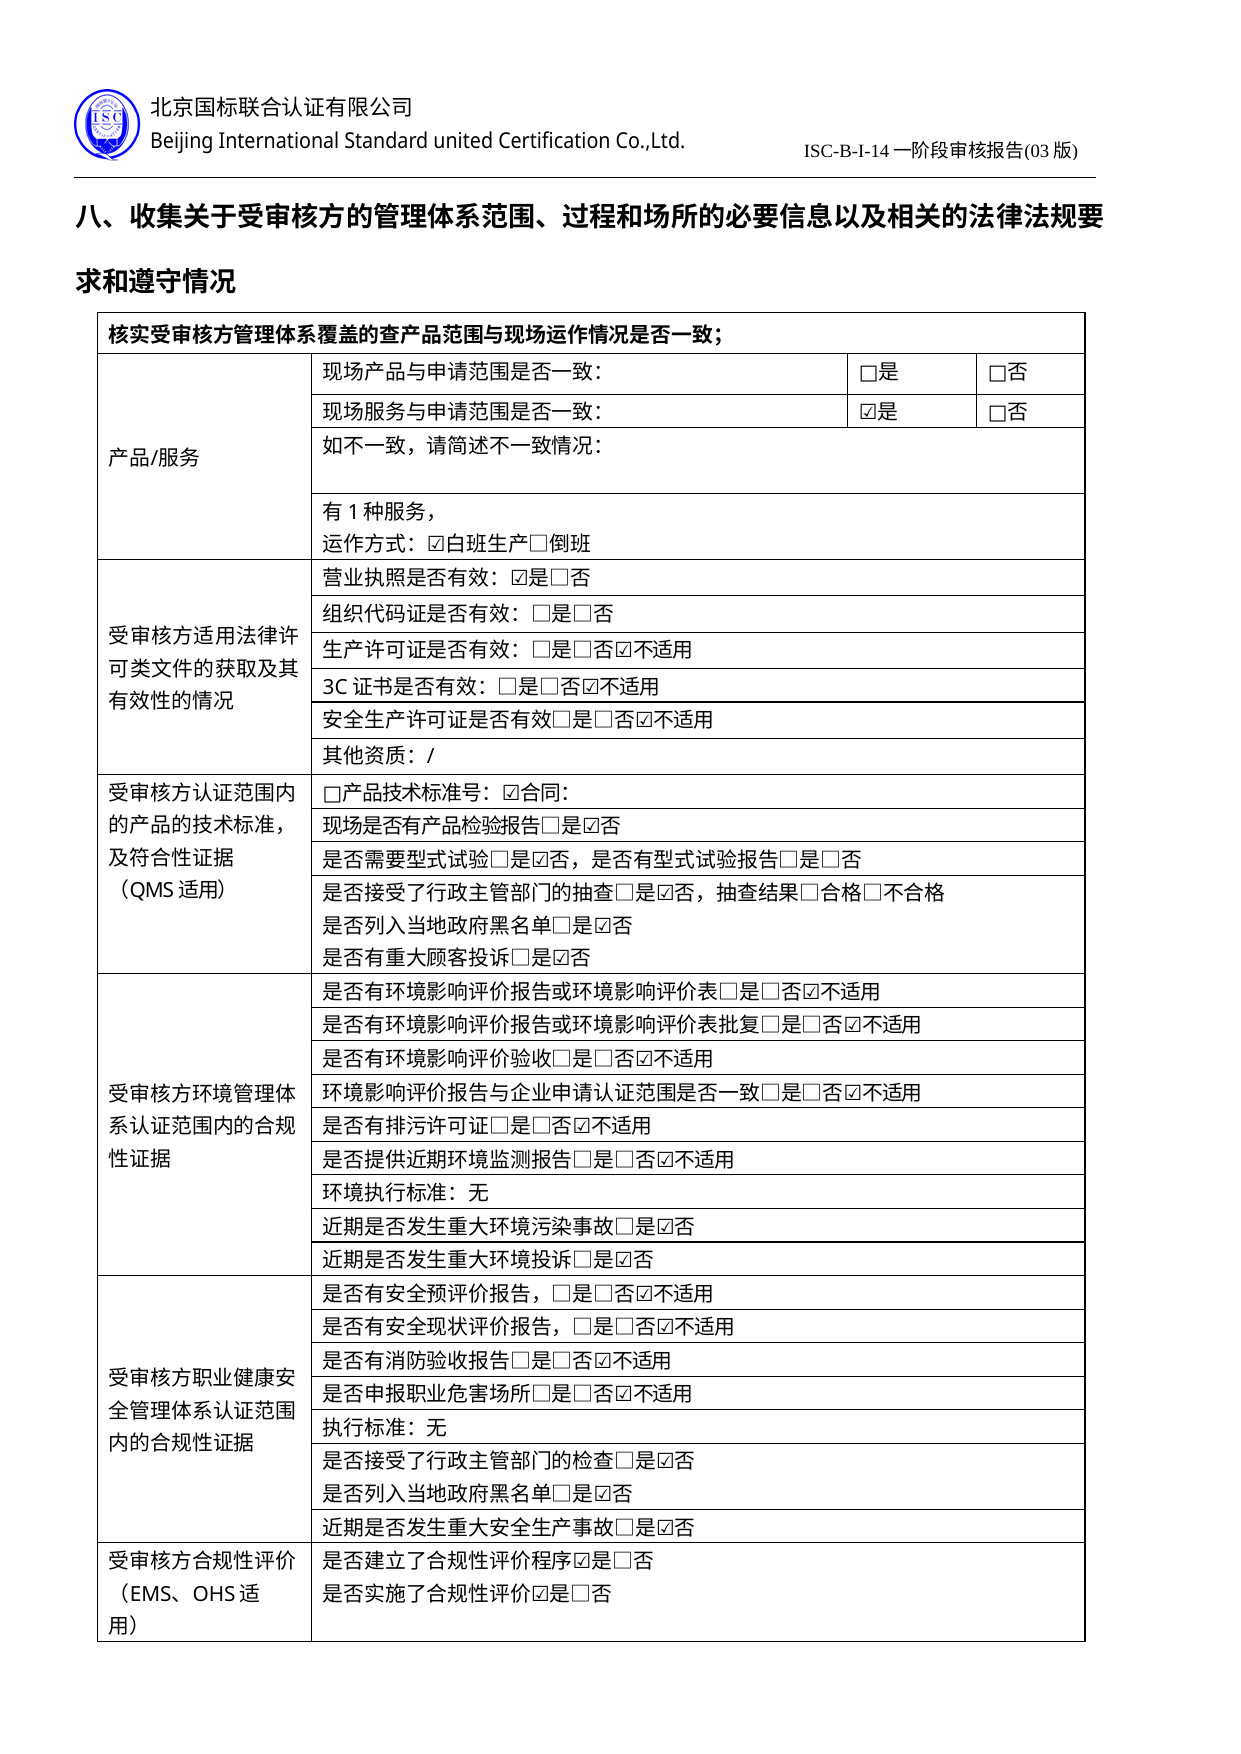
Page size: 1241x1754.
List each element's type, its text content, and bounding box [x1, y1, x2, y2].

table_cell 受审核方认证范围内的产品的技术标准，及符合性证据 （QMS适用） [98, 775, 311, 973]
table_cell □产品技术标准号：☑合同： [312, 775, 1084, 807]
table_cell 是否建立了合规性评价程序☑是□否 是否实施了合规性评价☑是□否 [312, 1543, 1084, 1641]
table_cell 产品/服务 [98, 354, 311, 559]
table_cell 其他资质：/ [312, 739, 1084, 774]
table_cell 执行标准：无 [312, 1410, 1084, 1443]
table_cell 是否接受了行政主管部门的抽查□是☑否，抽查结果□合格□不合格 是否列入当地政府黑名单□是☑否 是否有重大顾客投诉□是☑否 [312, 876, 1084, 973]
table_cell 是否申报职业危害场所□是□否☑不适用 [312, 1377, 1084, 1409]
table_cell 近期是否发生重大环境污染事故□是☑否 [312, 1209, 1084, 1241]
table_cell 是否有环境影响评价报告或环境影响评价表批复□是□否☑不适用 [312, 1008, 1084, 1040]
table_cell 环境影响评价报告与企业申请认证范围是否一致□是□否☑不适用 [312, 1075, 1084, 1107]
table_cell 3C证书是否有效：□是□否☑不适用 [312, 669, 1084, 701]
table_cell 受审核方合规性评价（EMS、OHS适用） [98, 1543, 311, 1641]
table_cell 现场是否有产品检验报告□是☑否 [312, 809, 1084, 841]
table_cell 受审核方适用法律许可类文件的获取及其有效性的情况 [98, 560, 311, 774]
table_cell 是否接受了行政主管部门的检查□是☑否 是否列入当地政府黑名单□是☑否 [312, 1444, 1084, 1509]
table_cell 营业执照是否有效：☑是□否 [312, 560, 1084, 595]
table_cell 是否有安全现状评价报告，□是□否☑不适用 [312, 1310, 1084, 1342]
table_cell 是否提供近期环境监测报告□是□否☑不适用 [312, 1142, 1084, 1174]
table_cell ☑是 [848, 395, 976, 427]
table_cell 安全生产许可证是否有效□是□否☑不适用 [312, 703, 1084, 738]
text 八、收集关于受审核方的管理体系范围、过程和场所的必要信息以及相关的法律法规要求和遵守情况 [75, 182, 1107, 312]
table_cell 生产许可证是否有效：□是□否☑不适用 [312, 633, 1084, 668]
table_cell □否 [977, 395, 1084, 427]
table_cell 现场服务与申请范围是否一致： [312, 395, 847, 427]
table_cell 如不一致，请简述不一致情况： [312, 428, 1084, 493]
table_cell 是否有消防验收报告□是□否☑不适用 [312, 1343, 1084, 1376]
table_cell 有1种服务， 运作方式：☑白班生产□倒班 [312, 494, 1084, 559]
table_cell 近期是否发生重大安全生产事故□是☑否 [312, 1510, 1084, 1542]
table_cell 组织代码证是否有效：□是□否 [312, 596, 1084, 632]
table_cell 现场产品与申请范围是否一致： [312, 354, 847, 393]
table_cell 受审核方环境管理体系认证范围内的合规性证据 [98, 974, 311, 1275]
picture [74, 89, 143, 161]
table_cell □是 [848, 354, 976, 393]
table_cell 是否有排污许可证□是□否☑不适用 [312, 1108, 1084, 1141]
table_cell 环境执行标准：无 [312, 1175, 1084, 1208]
table_header 核实受审核方管理体系覆盖的查产品范围与现场运作情况是否一致； [98, 313, 1084, 353]
table_cell 近期是否发生重大环境投诉□是☑否 [312, 1243, 1084, 1275]
table_cell 是否有安全预评价报告，□是□否☑不适用 [312, 1276, 1084, 1308]
table_cell □否 [977, 354, 1084, 393]
table_cell 是否需要型式试验□是☑否，是否有型式试验报告□是□否 [312, 842, 1084, 874]
table_cell 是否有环境影响评价验收□是□否☑不适用 [312, 1041, 1084, 1074]
table_cell 受审核方职业健康安全管理体系认证范围内的合规性证据 [98, 1276, 311, 1542]
table_cell 是否有环境影响评价报告或环境影响评价表□是□否☑不适用 [312, 974, 1084, 1007]
